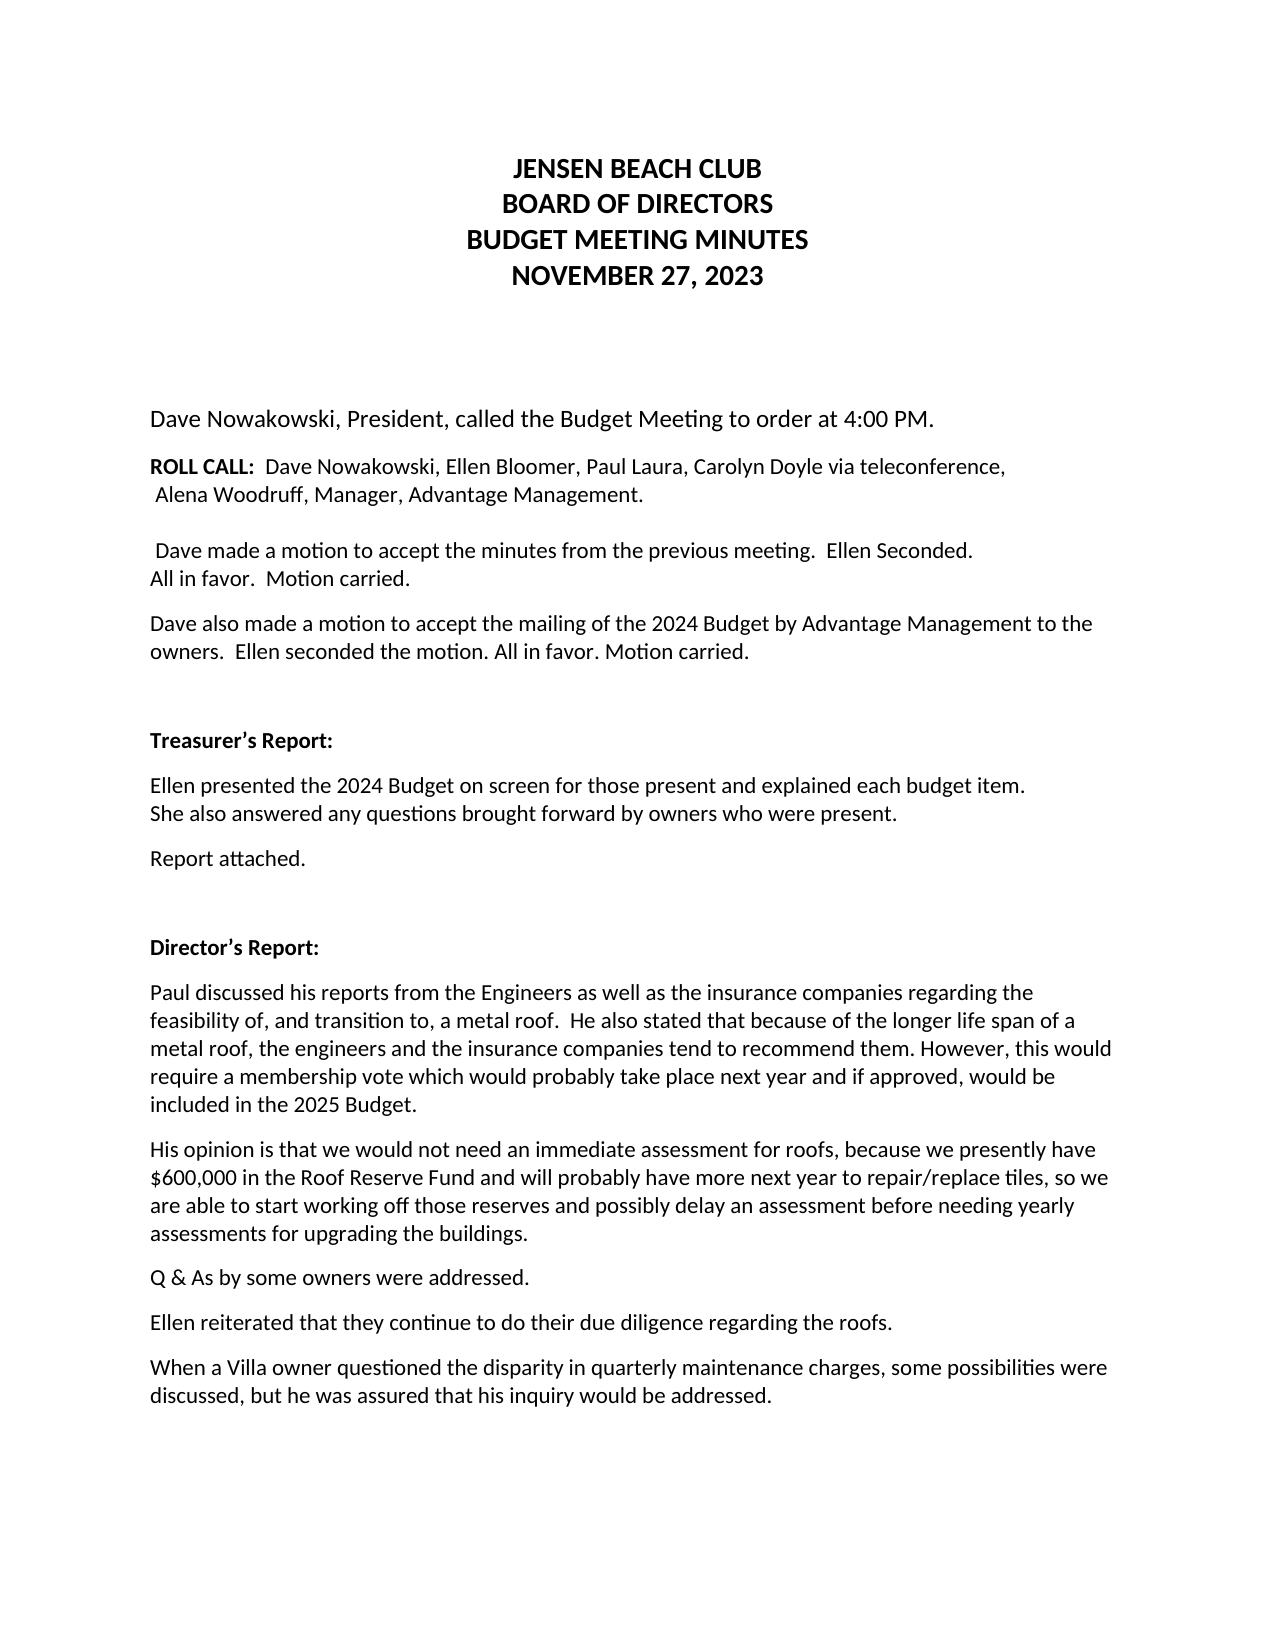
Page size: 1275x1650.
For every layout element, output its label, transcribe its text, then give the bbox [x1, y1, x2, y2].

text BUDGET MEETING MINUTES [150, 221, 1125, 257]
text JENSEN BEACH CLUB [150, 150, 1125, 186]
text When a Villa owner questioned the disparity in quarterly maintenance charges, some possibilities were discussed, but he was assured that his inquiry would be addressed. [150, 1353, 1125, 1409]
text Ellen presented the 2024 Budget on screen for those present and explained each budget item. She also answered any questions brought forward by owners who were present. [150, 771, 1125, 827]
text Paul discussed his reports from the Engineers as well as the insurance companies regarding the feasibility of, and transition to, a metal roof. He also stated that because of the longer life span of a metal roof, the engineers and the insurance companies tend to recommend them. However, this would require a membership vote which would probably take place next year and if approved, would be included in the 2025 Budget. [150, 978, 1125, 1118]
text All in favor. Motion carried. [150, 564, 1125, 592]
text Dave Nowakowski, President, called the Budget Meeting to order at 4:00 PM. [150, 403, 1125, 433]
text BOARD OF DIRECTORS [150, 186, 1125, 221]
text Dave made a motion to accept the minutes from the previous meeting. Ellen Seconded. [150, 536, 1125, 564]
text Ellen reiterated that they continue to do their due diligence regarding the roofs. [150, 1308, 1125, 1336]
text NOVEMBER 27, 2023 [150, 257, 1125, 292]
text His opinion is that we would not need an immediate assessment for roofs, because we presently have $600,000 in the Roof Reserve Fund and will probably have more next year to repair/replace tiles, so we are able to start working off those reserves and possibly delay an assessment before needing yearly assessments for upgrading the buildings. [150, 1135, 1125, 1247]
text ROLL CALL: Dave Nowakowski, Ellen Bloomer, Paul Laura, Carolyn Doyle via teleconference, [150, 452, 1125, 480]
text Report attached. [150, 844, 1125, 872]
text Treasurer’s Report: [150, 726, 1125, 754]
text Q & As by some owners were addressed. [150, 1263, 1125, 1291]
text Director’s Report: [150, 933, 1125, 961]
text Dave also made a motion to accept the mailing of the 2024 Budget by Advantage Management to the owners. Ellen seconded the motion. All in favor. Motion carried. [150, 609, 1125, 665]
text Alena Woodruff, Manager, Advantage Management. [150, 480, 1125, 508]
